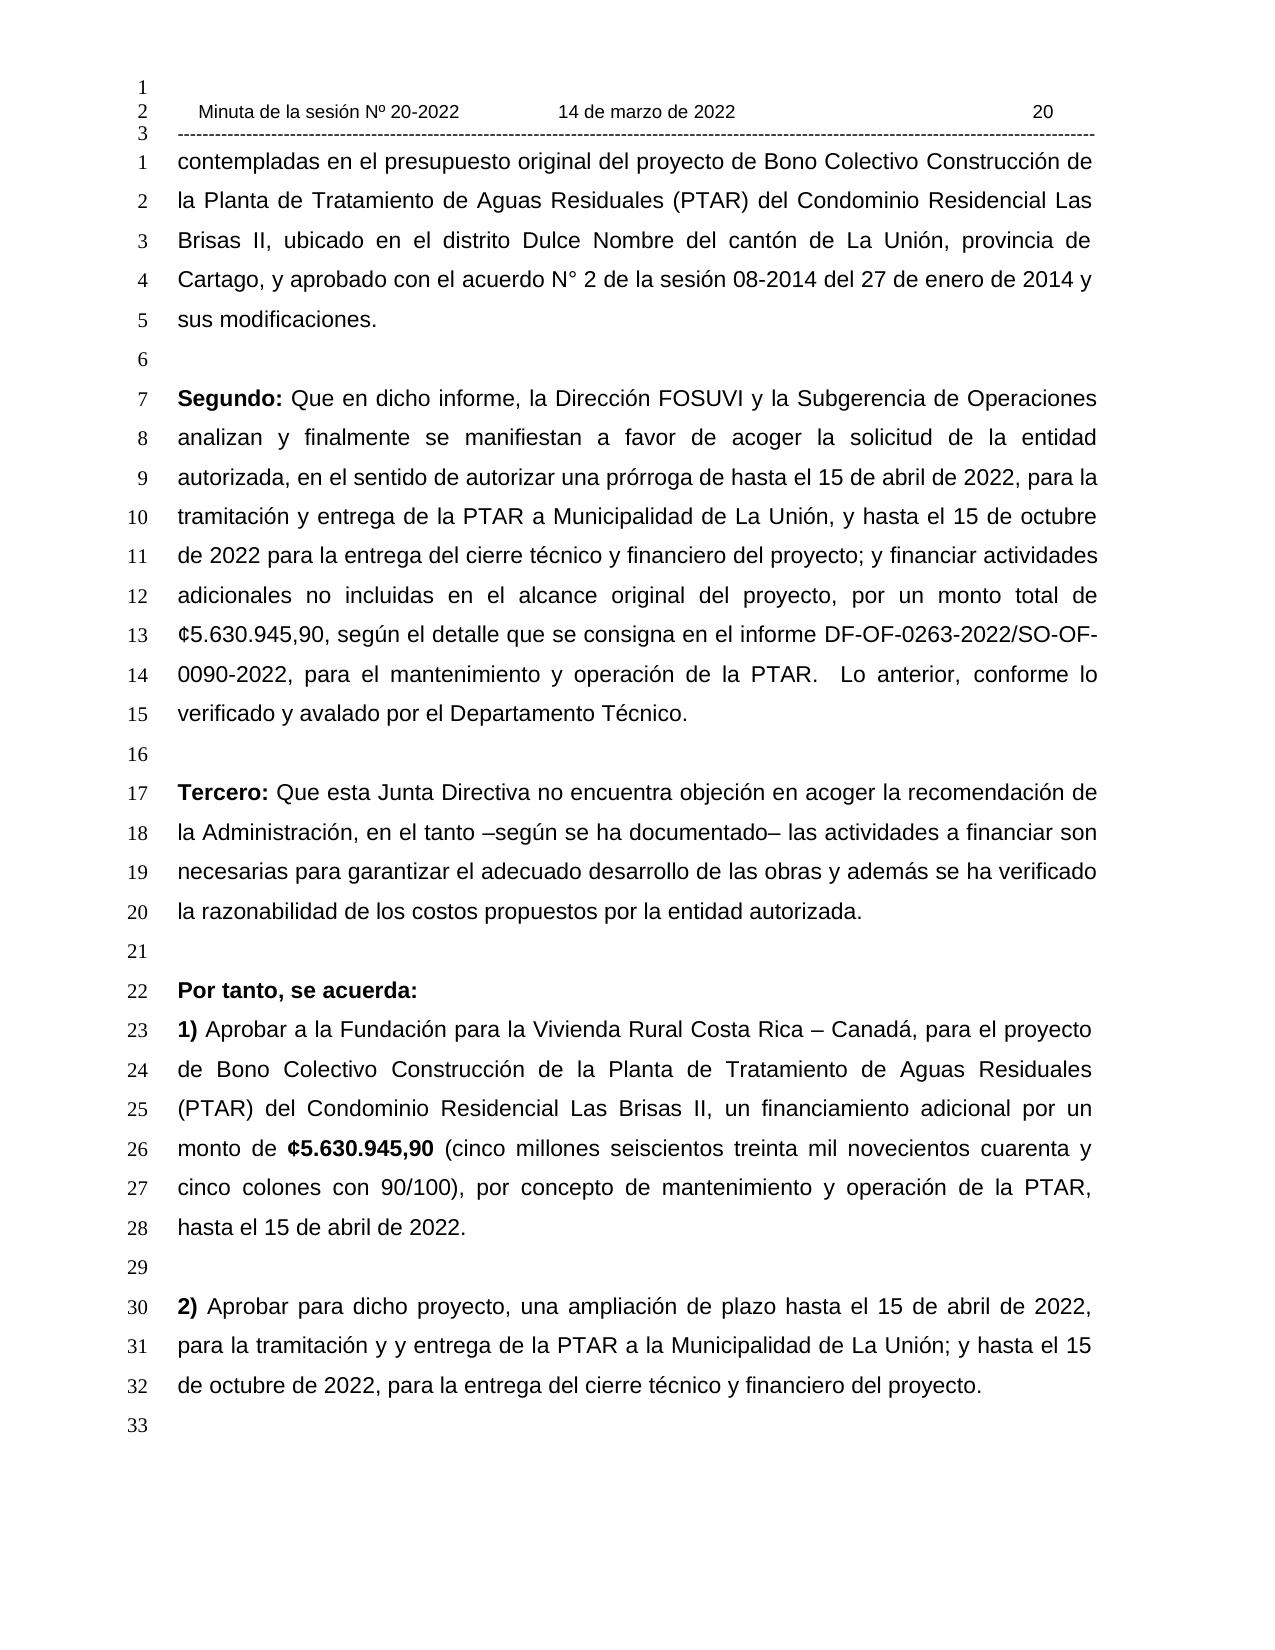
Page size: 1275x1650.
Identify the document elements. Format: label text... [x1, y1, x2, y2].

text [177, 148, 1092, 332]
text Por tanto, se acuerda: [177, 977, 1098, 1003]
text Tercero: Que esta Junta Directiva no encuentra objeción en acoger la recomendación de la Administración, en el tanto –según se ha documentado– las actividades a financiar son necesarias para garantizar el adecuado desarrollo de las obras y además se ha verificado la razonabilidad de los costos propuestos por la entidad autorizada. [177, 779, 1098, 924]
text 1) Aprobar a la Fundación para la Vivienda Rural Costa Rica – Canadá, para el proyecto de Bono Colectivo Construcción de la Planta de Tratamiento de Aguas Residuales (PTAR) del Condominio Residencial Las Brisas II, un financiamiento adicional por un monto de ¢5.630.945,90 (cinco millones seiscientos treinta mil novecientos cuarenta y cinco colones con 90/100), por concepto de mantenimiento y operación de la PTAR, hasta el 15 de abril de 2022. [177, 1016, 1092, 1240]
text Segundo: Que en dicho informe, la Dirección FOSUVI y la Subgerencia de Operaciones analizan y finalmente se manifiestan a favor de acoger la solicitud de la entidad autorizada, en el sentido de autorizar una prórroga de hasta el 15 de abril de 2022, para la tramitación y entrega de la PTAR a Municipalidad de La Unión, y hasta el 15 de octubre de 2022 para la entrega del cierre técnico y financiero del proyecto; y financiar actividades adicionales no incluidas en el alcance original del proyecto, por un monto total de ¢5.630.945,90, según el detalle que se consigna en el informe DF-OF-0263-2022/SO-OF-0090-2022, para el mantenimiento y operación de la PTAR. Lo anterior, conforme lo verificado y avalado por el Departamento Técnico. [177, 384, 1098, 727]
text 2) Aprobar para dicho proyecto, una ampliación de plazo hasta el 15 de abril de 2022, para la tramitación y y entrega de la PTAR a la Municipalidad de La Unión; y hasta el 15 de octubre de 2022, para la entrega del cierre técnico y financiero del proyecto. [177, 1293, 1092, 1398]
